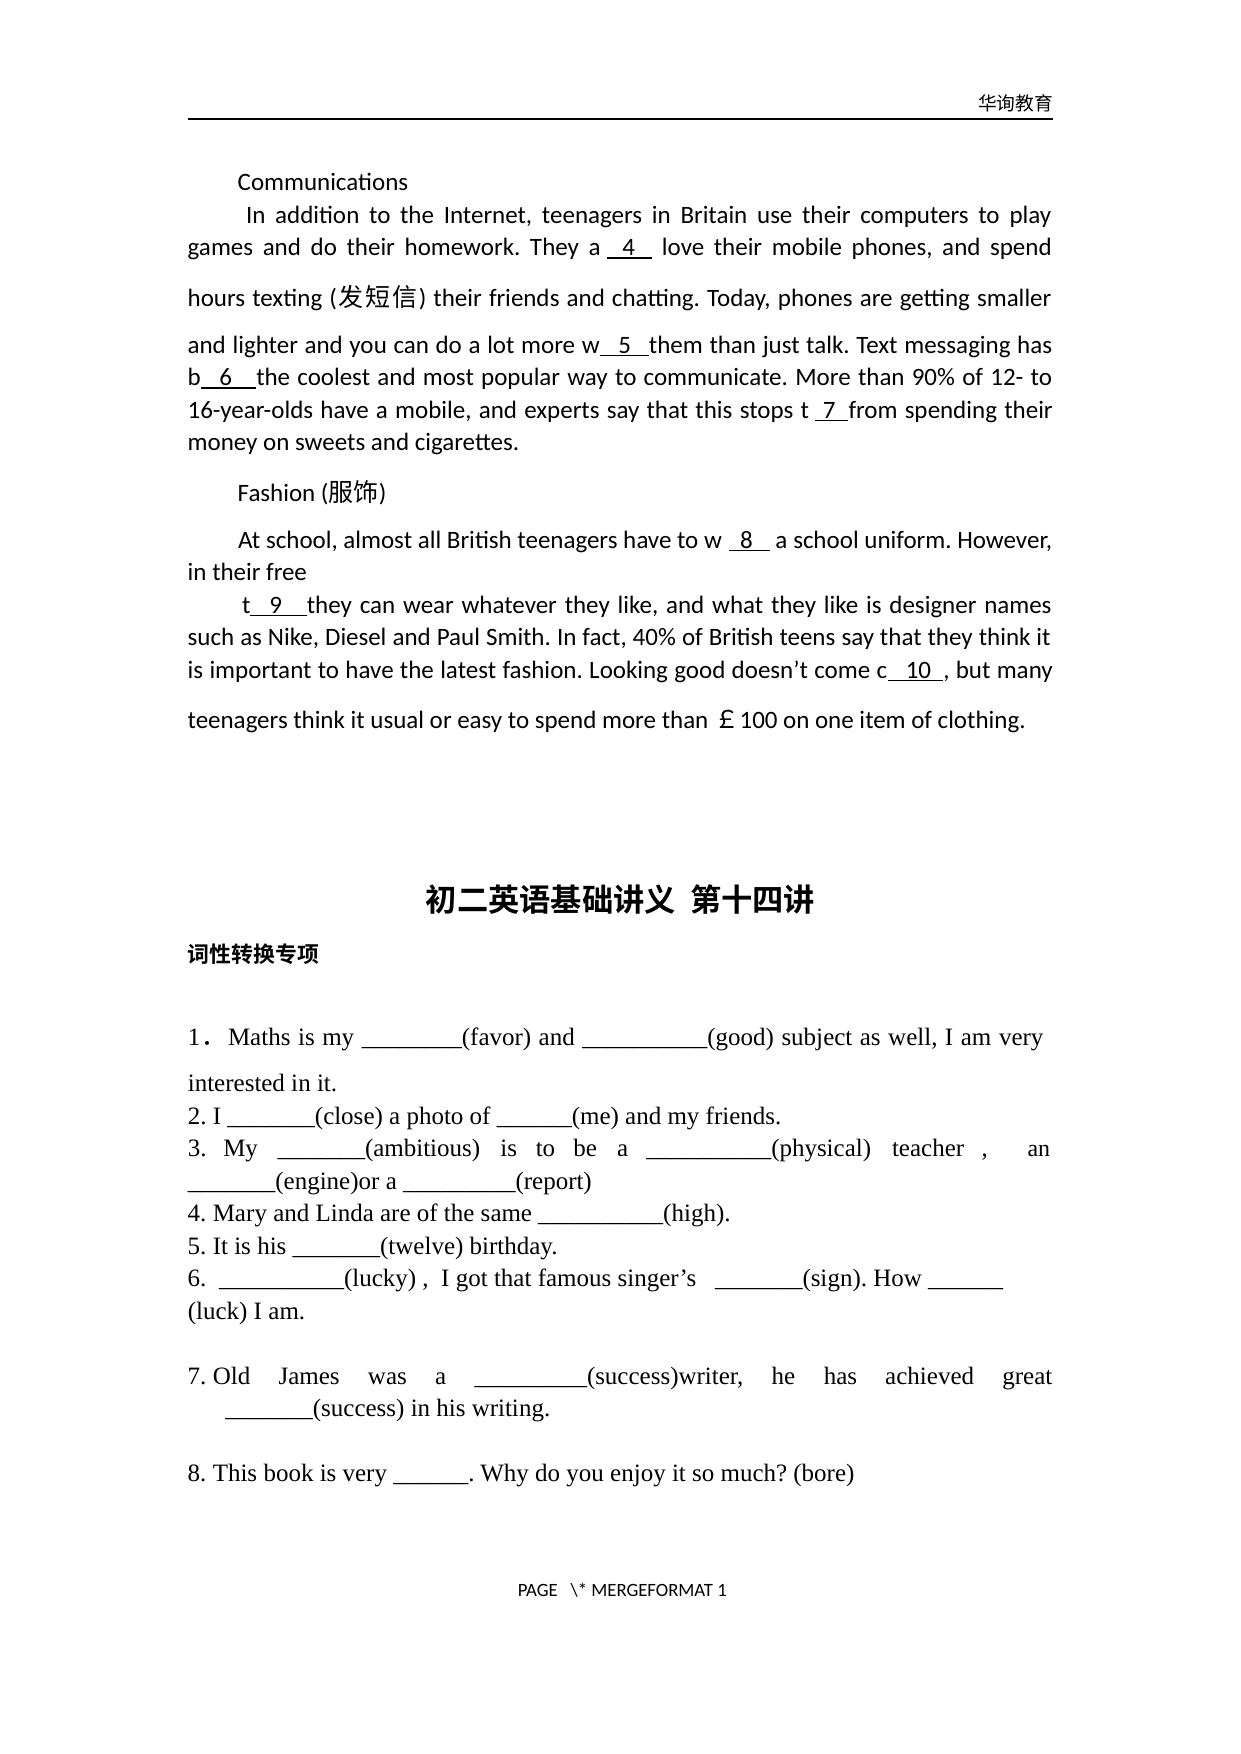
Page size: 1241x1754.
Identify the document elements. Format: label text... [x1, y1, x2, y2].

text (luck) I am. [188, 1294, 1053, 1327]
text 词性转换专项 [188, 937, 1053, 969]
text Fashion (服饰) [187, 458, 1053, 523]
text In addition to the Internet, teenagers in Britain use their computers to play games and do their homework. They a 4 love their mobile phones, and spend hours texting (发短信) their friends and chatting. Today, phones are getting smaller and lighter and you can do a lot more w 5 them than just talk. Text messaging has b 6 the coolest and most popular way to communicate. More than 90% of 12- to 16-year-olds have a mobile, and experts say that this stops t 7 from spending their money on sweets and cigarettes. [187, 198, 1053, 458]
list This book is very ______. Why do you enjoy it so much? (bore) [187, 1457, 1053, 1489]
text Communications [187, 165, 1053, 198]
list Mary and Linda are of the same __________(high). [187, 1197, 1053, 1229]
list It is his _______(twelve) birthday. [187, 1229, 1053, 1262]
list Old James was a _________(success)writer, he has achieved great _______(success) in his writing. [187, 1359, 1053, 1424]
text 3. My _______(ambitious) is to be a __________(physical) teacher , an [188, 1132, 1053, 1164]
list __________(lucky) , I got that famous singer’s _______(sign). How ______ [187, 1262, 1053, 1294]
title 初二英语基础讲义 第十四讲 [187, 865, 1053, 930]
text _______(engine)or a _________(report) [188, 1164, 1053, 1197]
text 1．Maths is my ________(favor) and __________(good) subject as well, I am very interested in it. [188, 1002, 1044, 1099]
text 2. I _______(close) a photo of ______(me) and my friends. [188, 1099, 1053, 1132]
text t 9 they can wear whatever they like, and what they like is designer names such as Nike, Diesel and Paul Smith. In fact, 40% of British teens say that they think it is important to have the latest fashion. Looking good doesn’t come c 10 , but many teenagers think it usual or easy to spend more than ￡100 on one item of clothing. [187, 588, 1053, 750]
text At school, almost all British teenagers have to w 8 a school uniform. However, in their free [187, 523, 1053, 588]
